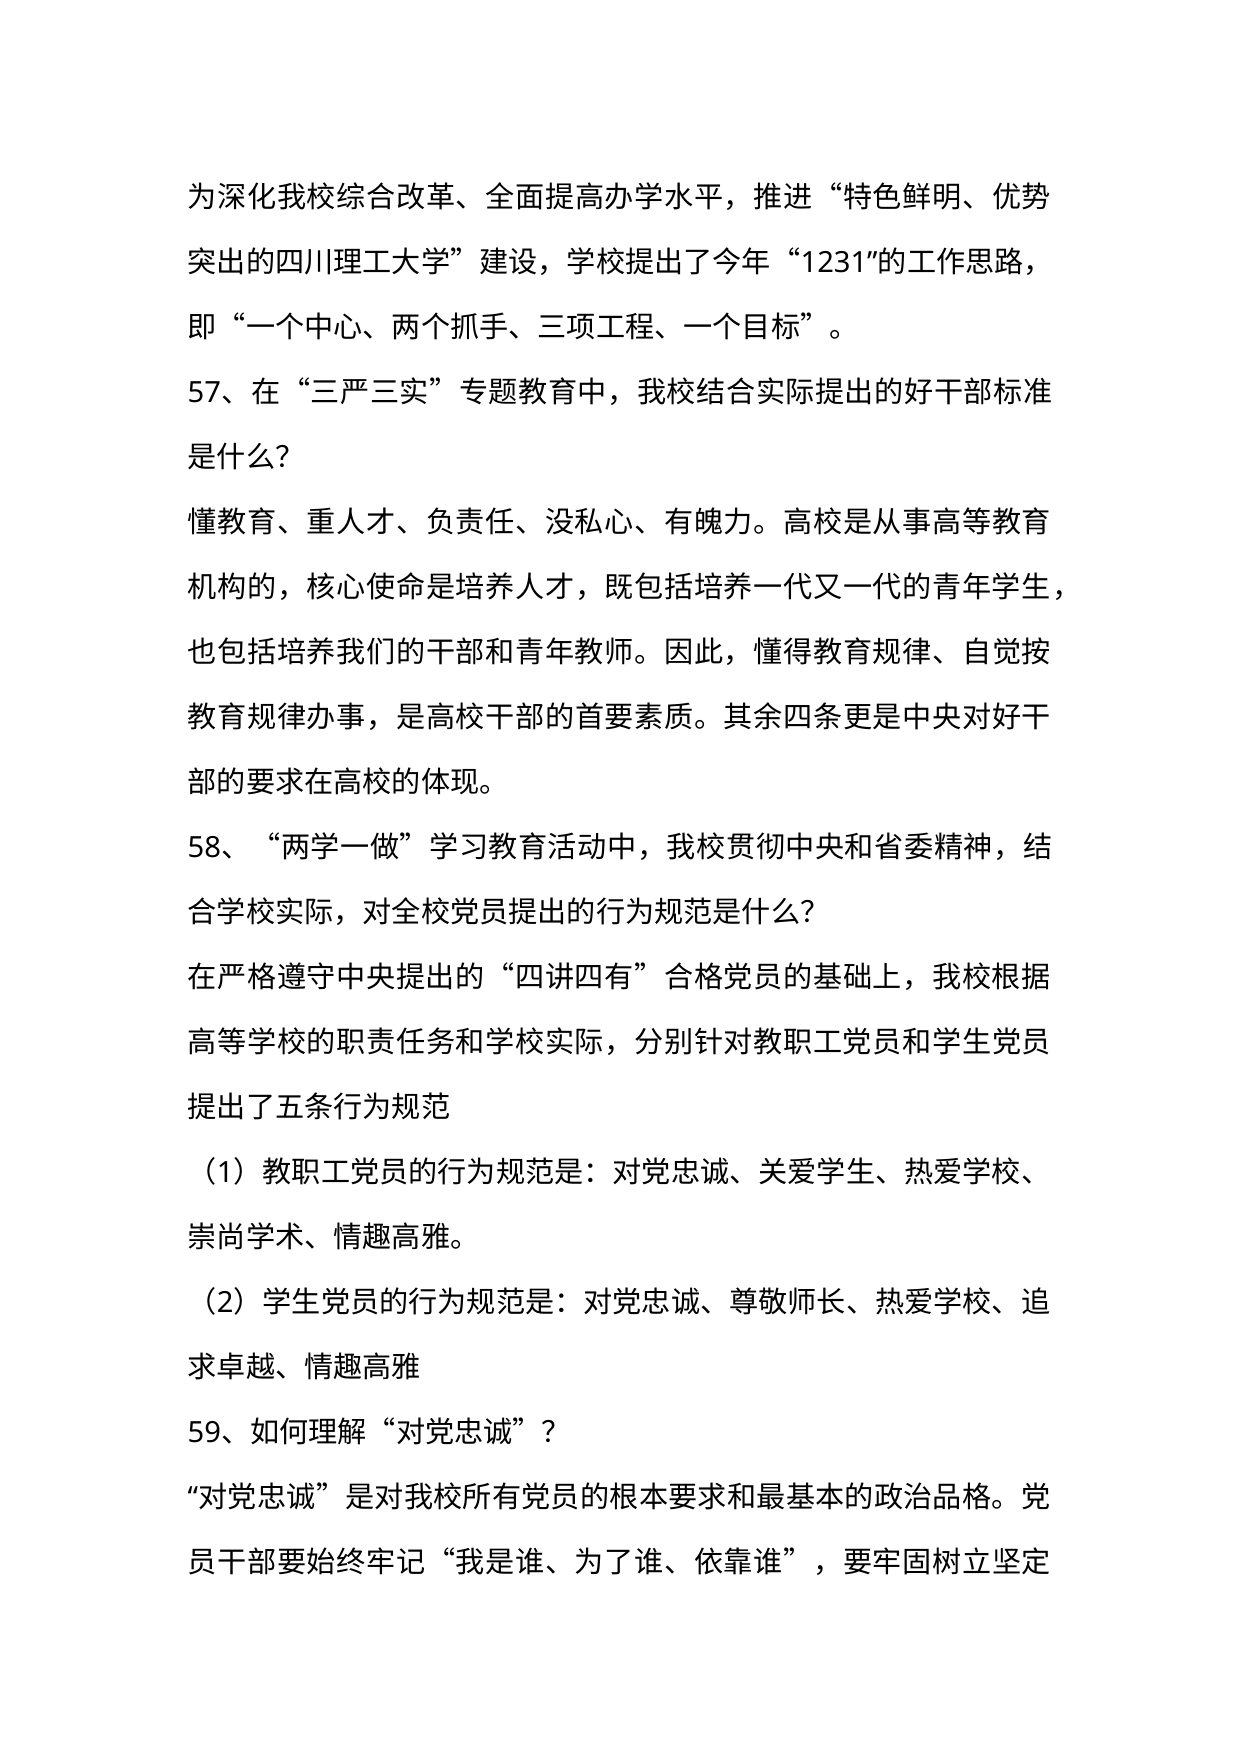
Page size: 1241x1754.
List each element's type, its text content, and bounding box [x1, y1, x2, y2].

text 57、在“三严三实”专题教育中，我校结合实际提出的好干部标准是什么？ [187, 357, 1053, 487]
text 59、如何理解“对党忠诚”？ [187, 1397, 1053, 1462]
text 懂教育、重人才、负责任、没私心、有魄力。高校是从事高等教育机构的，核心使命是培养人才，既包括培养一代又一代的青年学生，也包括培养我们的干部和青年教师。因此，懂得教育规律、自觉按教育规律办事，是高校干部的首要素质。其余四条更是中央对好干部的要求在高校的体现。 [187, 487, 1053, 812]
text 58、“两学一做”学习教育活动中，我校贯彻中央和省委精神，结合学校实际，对全校党员提出的行为规范是什么？ [187, 812, 1053, 942]
text （2）学生党员的行为规范是：对党忠诚、尊敬师长、热爱学校、追求卓越、情趣高雅 [187, 1267, 1053, 1397]
text 为深化我校综合改革、全面提高办学水平，推进“特色鲜明、优势突出的四川理工大学”建设，学校提出了今年“1231”的工作思路，即“一个中心、两个抓手、三项工程、一个目标”。 [187, 162, 1053, 357]
text 在严格遵守中央提出的“四讲四有”合格党员的基础上，我校根据高等学校的职责任务和学校实际，分别针对教职工党员和学生党员提出了五条行为规范 [187, 942, 1053, 1137]
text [187, 1462, 1053, 1592]
text （1）教职工党员的行为规范是：对党忠诚、关爱学生、热爱学校、崇尚学术、情趣高雅。 [187, 1137, 1053, 1267]
